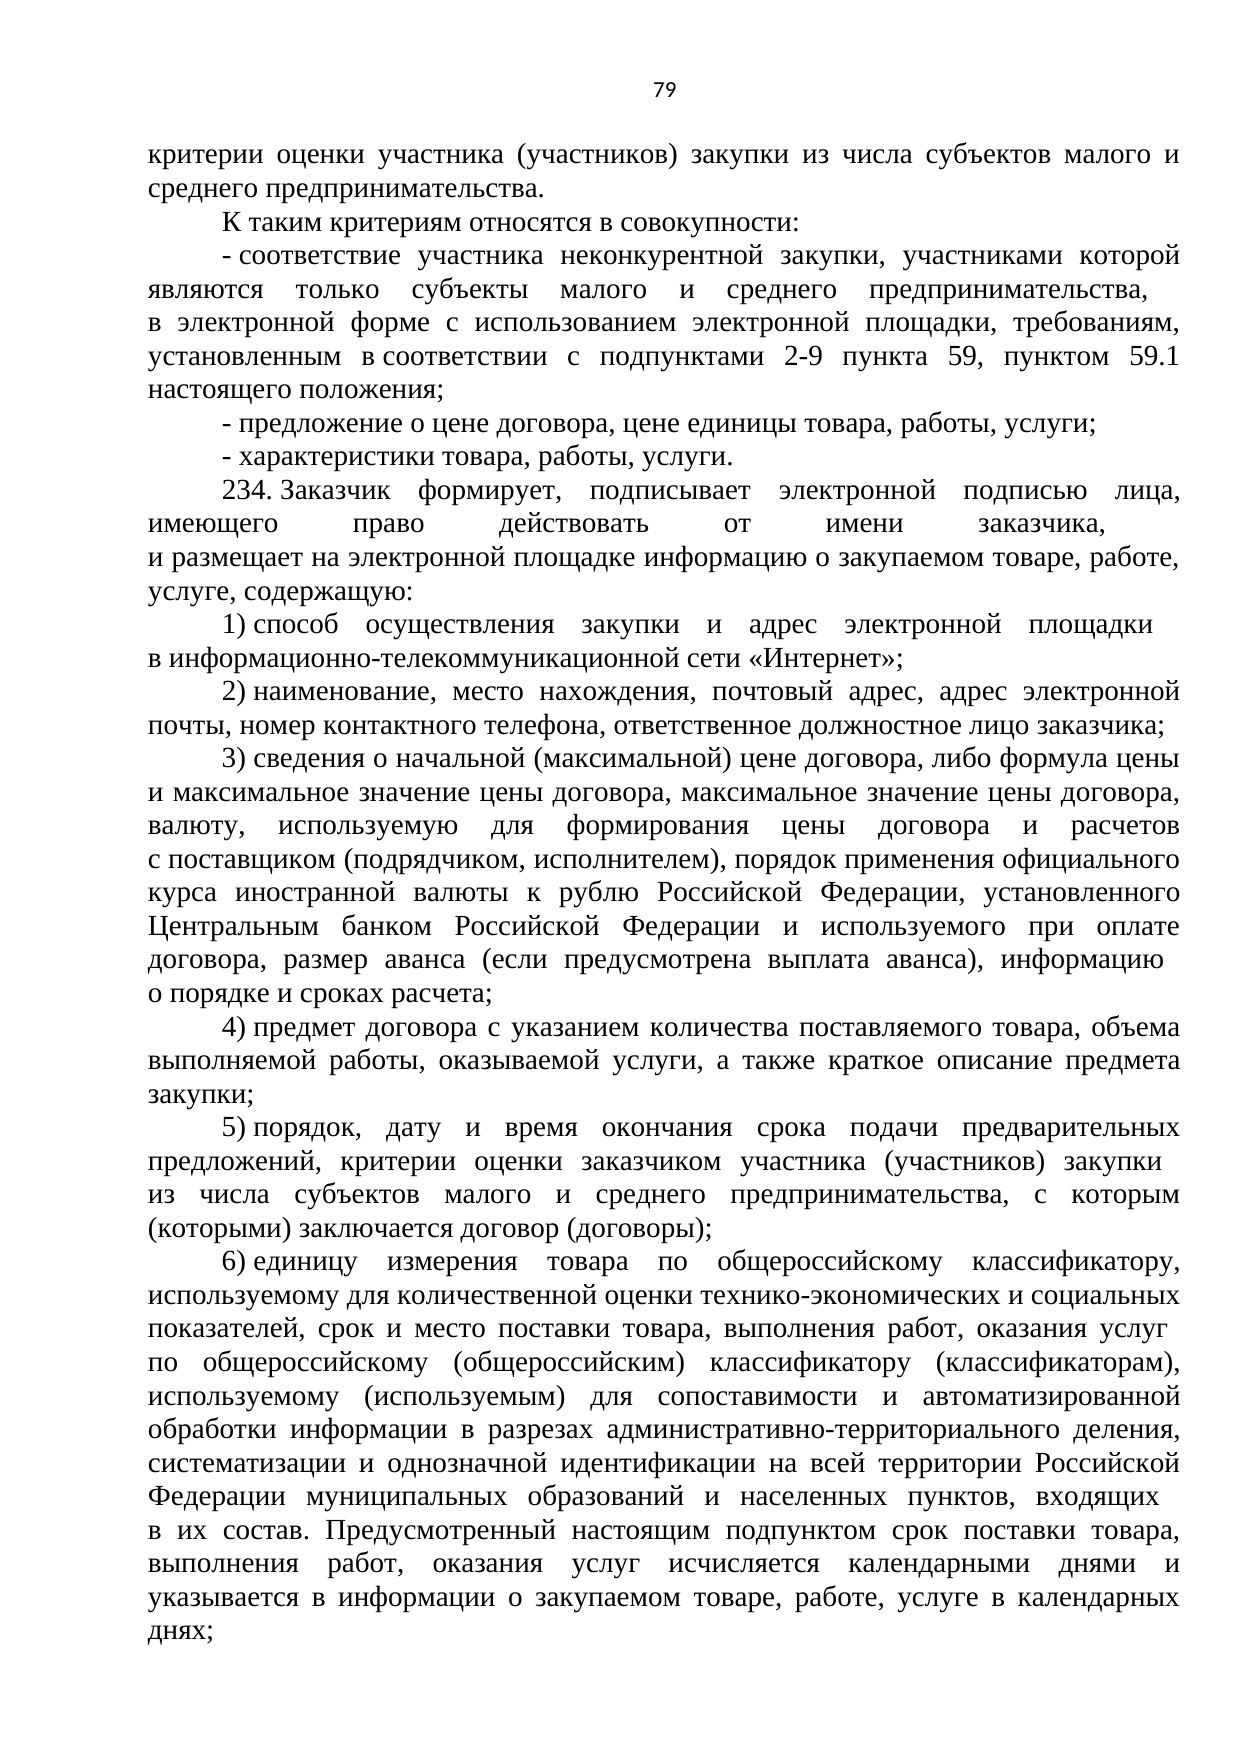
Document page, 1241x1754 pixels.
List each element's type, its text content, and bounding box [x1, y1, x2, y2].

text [148, 137, 1181, 204]
text - характеристики товара, работы, услуги. [148, 438, 1181, 472]
text 4) предмет договора с указанием количества поставляемого товара, объема выполняемой работы, оказываемой услуги, а также краткое описание предмета закупки; [148, 1009, 1181, 1109]
text - соответствие участника неконкурентной закупки, участниками которой являются только субъекты малого и среднего предпринимательства, в электронной форме с использованием электронной площадки, требованиям, установленным в соответствии с подпунктами 2-9 пункта 59, пунктом 59.1 настоящего положения; [148, 237, 1181, 405]
text К таким критериям относятся в совокупности: [148, 204, 1181, 237]
text - предложение о цене договора, цене единицы товара, работы, услуги; [148, 405, 1181, 438]
text 5) порядок, дату и время окончания срока подачи предварительных предложений, критерии оценки заказчиком участника (участников) закупки из числа субъектов малого и среднего предпринимательства, с которым (которыми) заключается договор (договоры); [148, 1109, 1181, 1243]
text 6) единицу измерения товара по общероссийскому классификатору, используемому для количественной оценки технико-экономических и социальных показателей, срок и место поставки товара, выполнения работ, оказания услуг по общероссийскому (общероссийским) классификатору (классификаторам), используемому (используемым) для сопоставимости и автоматизированной обработки информации в разрезах административно-территориального деления, систематизации и однозначной идентификации на всей территории Российской Федерации муниципальных образований и населенных пунктов, входящих в их состав. Предусмотренный настоящим подпунктом срок поставки товара, выполнения работ, оказания услуг исчисляется календарными днями и указывается в информации о закупаемом товаре, работе, услуге в календарных днях; [148, 1243, 1181, 1646]
text 3) сведения о начальной (максимальной) цене договора, либо формула цены и максимальное значение цены договора, максимальное значение цены договора, валюту, используемую для формирования цены договора и расчетов с поставщиком (подрядчиком, исполнителем), порядок применения официального курса иностранной валюты к рублю Российской Федерации, установленного Центральным банком Российской Федерации и используемого при оплате договора, размер аванса (если предусмотрена выплата аванса), информацию о порядке и сроках расчета; [148, 740, 1181, 1009]
text 1) способ осуществления закупки и адрес электронной площадки в информационно-телекоммуникационной сети «Интернет»; [148, 606, 1181, 673]
text 2) наименование, место нахождения, почтовый адрес, адрес электронной почты, номер контактного телефона, ответственное должностное лицо заказчика; [148, 673, 1181, 740]
text 234. Заказчик формирует, подписывает электронной подписью лица, имеющего право действовать от имени заказчика, и размещает на электронной площадке информацию о закупаемом товаре, работе, услуге, содержащую: [148, 472, 1181, 606]
